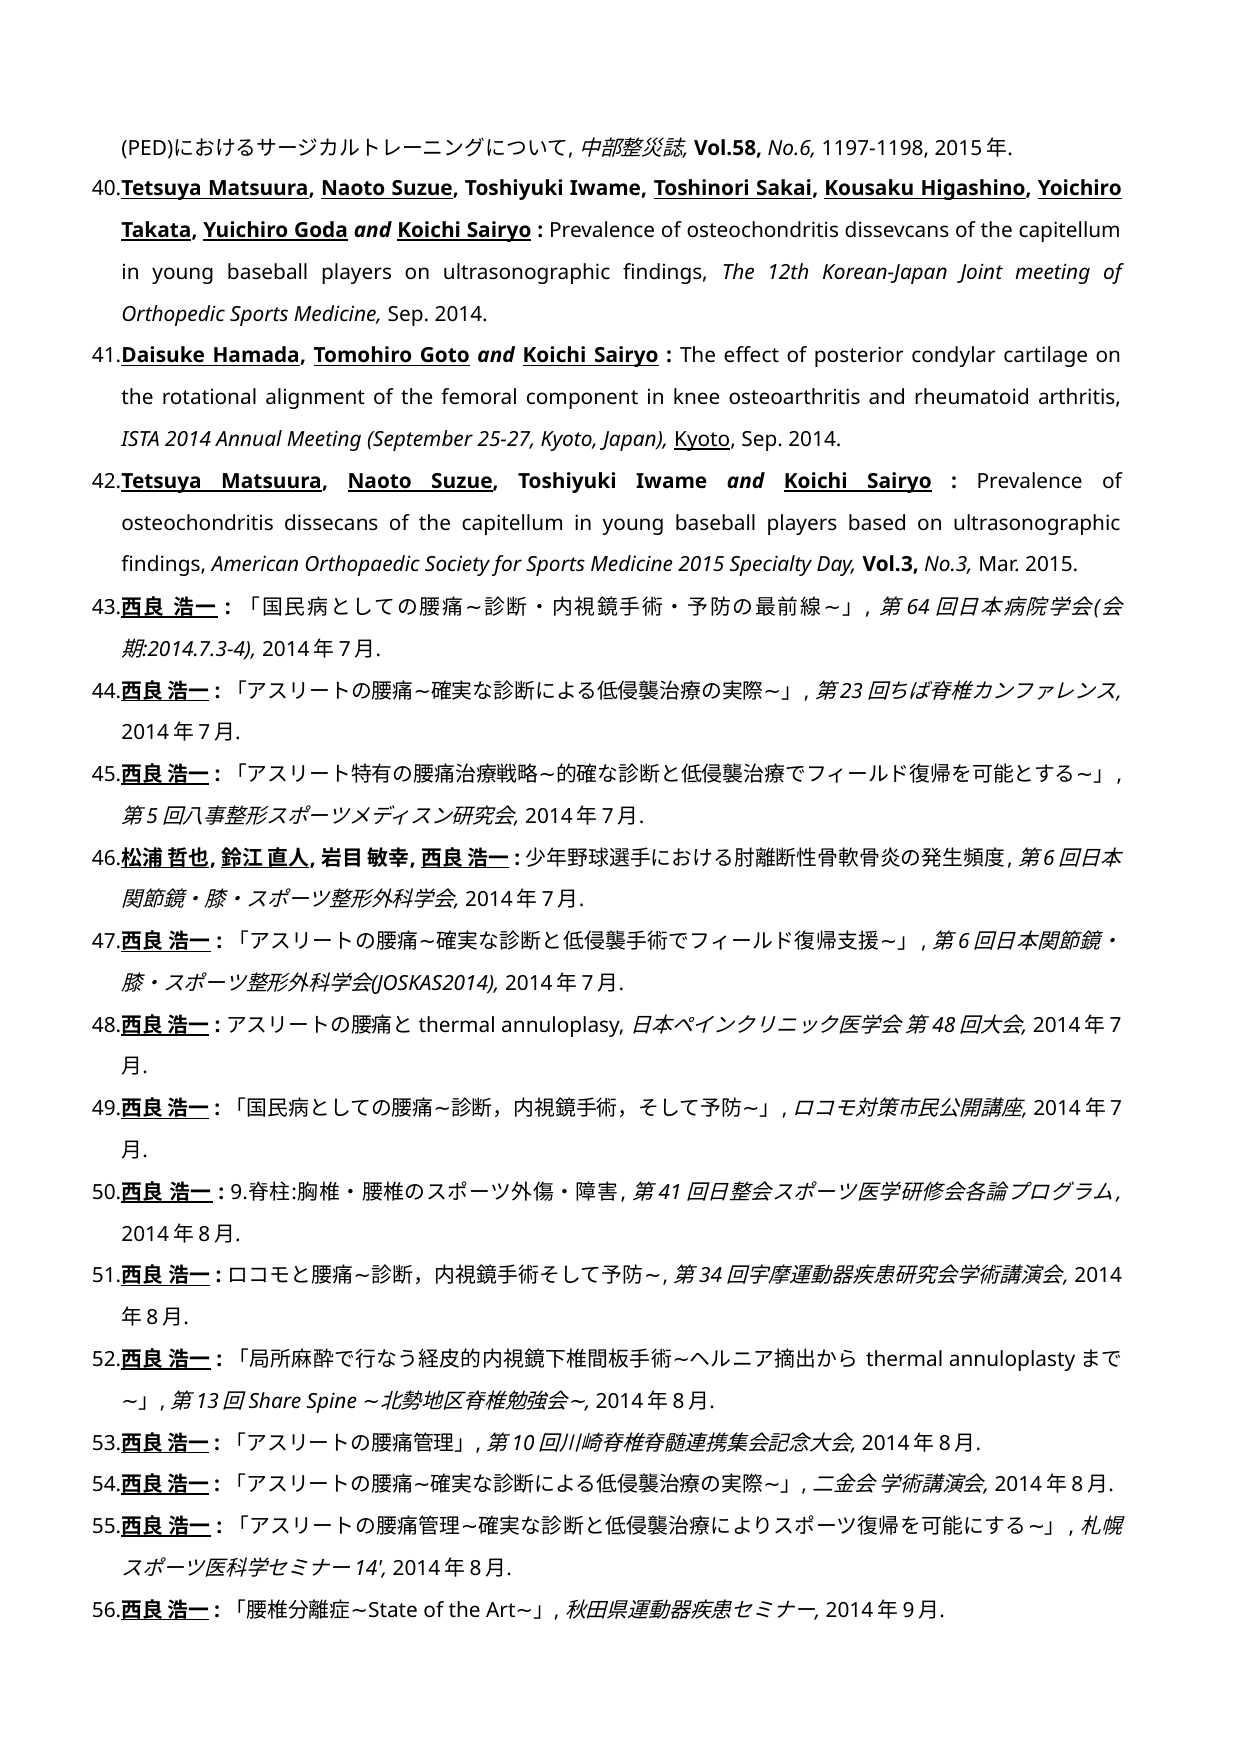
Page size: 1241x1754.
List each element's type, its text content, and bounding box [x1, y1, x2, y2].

list 西良 浩一 : 「アスリートの腰痛∼確実な診断と低侵襲手術でフィールド復帰支援∼」, 第6回日本関節鏡・膝・スポーツ整形外科学会(JOSKAS2014), 2014年7月. [92, 919, 1122, 1002]
list 西良 浩一 : 9.脊柱:胸椎・腰椎のスポーツ外傷・障害, 第41回日整会スポーツ医学研修会各論プログラム, 2014年8月. [92, 1169, 1122, 1253]
list Daisuke Hamada, Tomohiro Goto and Koichi Sairyo : The effect of posterior condylar cartilage on the rotational alignment of the femoral component in knee osteoarthritis and rheumatoid arthritis, ISTA 2014 Annual Meeting (September 25-27, Kyoto, Japan), Kyoto, Sep. 2014. [92, 334, 1122, 459]
list 西良 浩一 : 「腰椎分離症∼State of the Art∼」, 秋田県運動器疾患セミナー, 2014年9月. [92, 1587, 1122, 1629]
list 西良 浩一 : 「国民病としての腰痛∼診断，内視鏡手術，そして予防∼」, ロコモ対策市民公開講座, 2014年7月. [92, 1086, 1122, 1169]
list 西良 浩一 : 「局所麻酔で行なう経皮的内視鏡下椎間板手術∼ヘルニア摘出からthermal annuloplastyまで∼」, 第13回 Share Spine ∼北勢地区脊椎勉強会∼, 2014年8月. [92, 1336, 1122, 1420]
list 西良 浩一 : 「アスリートの腰痛∼確実な診断による低侵襲治療の実際∼」, 第23回ちば脊椎カンファレンス, 2014年7月. [92, 668, 1122, 752]
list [92, 125, 1122, 167]
list 西良 浩一 : 「アスリートの腰痛管理∼確実な診断と低侵襲治療によりスポーツ復帰を可能にする∼」, 札幌スポーツ医科学セミナー14', 2014年8月. [92, 1503, 1122, 1587]
list 西良 浩一 : 「アスリートの腰痛∼確実な診断による低侵襲治療の実際∼」, 二金会 学術講演会, 2014年8月. [92, 1462, 1122, 1503]
list Tetsuya Matsuura, Naoto Suzue, Toshiyuki Iwame, Toshinori Sakai, Kousaku Higashino, Yoichiro Takata, Yuichiro Goda and Koichi Sairyo : Prevalence of osteochondritis dissevcans of the capitellum in young baseball players on ultrasonographic findings, The 12th Korean-Japan Joint meeting of Orthopedic Sports Medicine, Sep. 2014. [92, 167, 1122, 334]
list 西良 浩一 : ロコモと腰痛∼診断，内視鏡手術そして予防∼, 第34回宇摩運動器疾患研究会学術講演会, 2014年8月. [92, 1253, 1122, 1336]
list Tetsuya Matsuura, Naoto Suzue, Toshiyuki Iwame and Koichi Sairyo : Prevalence of osteochondritis dissecans of the capitellum in young baseball players based on ultrasonographic findings, American Orthopaedic Society for Sports Medicine 2015 Specialty Day, Vol.3, No.3, Mar. 2015. [92, 459, 1122, 584]
list 西良 浩一 : アスリートの腰痛とthermal annuloplasy, 日本ペインクリニック医学会 第48回大会, 2014年7月. [92, 1002, 1122, 1086]
list 西良 浩一 : 「国民病としての腰痛∼診断・内視鏡手術・予防の最前線∼」, 第64回日本病院学会(会期:2014.7.3-4), 2014年7月. [92, 584, 1122, 668]
list 西良 浩一 : 「アスリート特有の腰痛治療戦略∼的確な診断と低侵襲治療でフィールド復帰を可能とする∼」, 第5回八事整形スポーツメディスン研究会, 2014年7月. [92, 752, 1122, 835]
list 松浦 哲也, 鈴江 直人, 岩目 敏幸, 西良 浩一 : 少年野球選手における肘離断性骨軟骨炎の発生頻度, 第6回日本関節鏡・膝・スポーツ整形外科学会, 2014年7月. [92, 835, 1122, 919]
list 西良 浩一 : 「アスリートの腰痛管理」, 第10回川崎脊椎脊髄連携集会記念大会, 2014年8月. [92, 1420, 1122, 1462]
